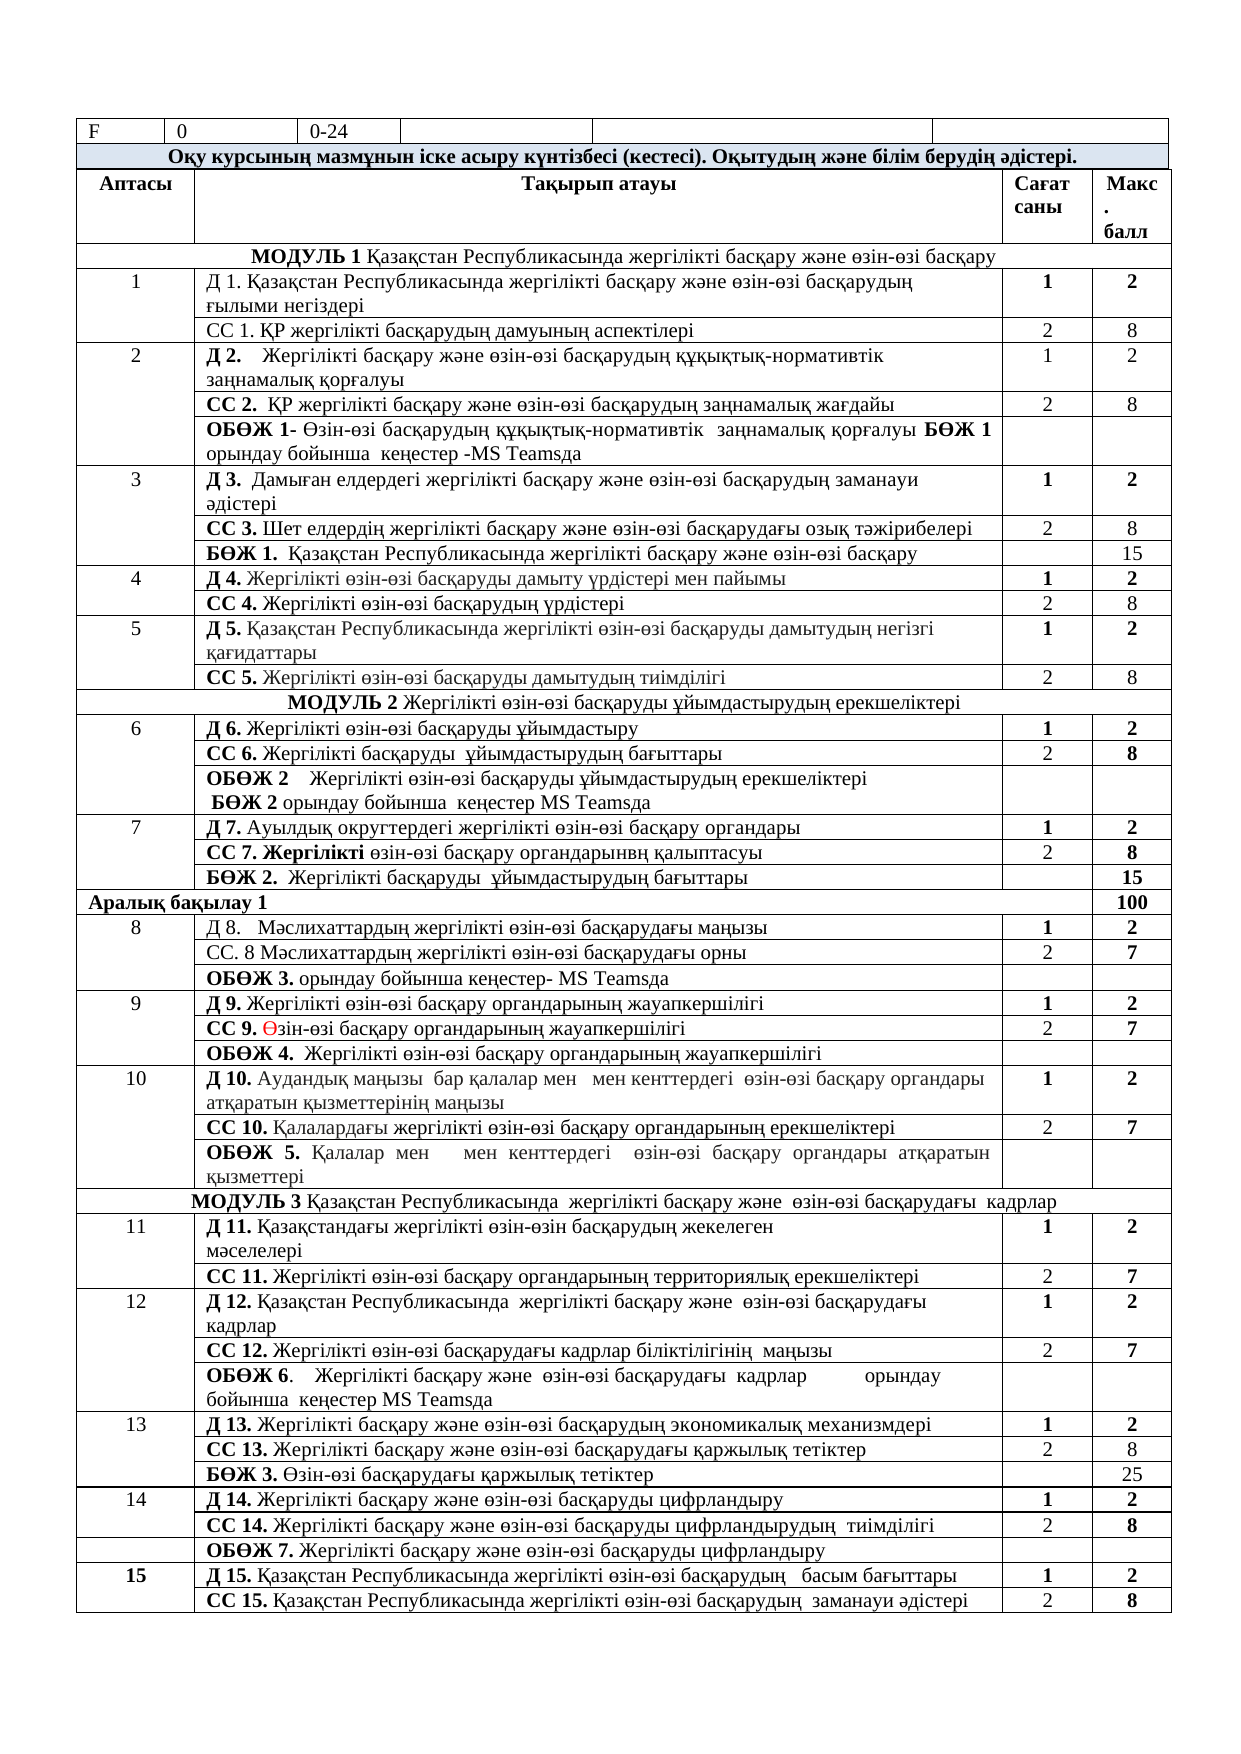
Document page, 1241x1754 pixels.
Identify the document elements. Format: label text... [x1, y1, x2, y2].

table_cell 0-24 [298, 119, 400, 143]
table_header Аптасы [77, 170, 194, 243]
table_cell БӨЖ 1. Қазақстан Республикасында жергілікті басқару және өзін-өзі басқару [195, 541, 1002, 565]
table_cell 2 [1003, 665, 1092, 689]
table_cell 1 [1003, 1289, 1092, 1337]
table_cell 2 [1093, 715, 1171, 739]
table_cell 8 [1093, 591, 1171, 615]
table_cell [1003, 1462, 1092, 1486]
table_cell 8 [1093, 840, 1171, 864]
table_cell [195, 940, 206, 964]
table_cell 1 [1003, 1214, 1092, 1262]
table_cell 7 [1093, 1264, 1171, 1288]
table_cell [401, 119, 592, 143]
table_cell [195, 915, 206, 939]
table_cell 2 [1093, 566, 1171, 590]
table_cell 2 [1093, 466, 1171, 514]
table_cell [1003, 1041, 1092, 1065]
table_cell 1 [1003, 915, 1092, 939]
table_cell 1 [1003, 1412, 1092, 1436]
table_cell Д 13. Жергілікті басқару және өзін-өзі басқарудың экономикалық механизмдері [195, 1412, 1002, 1436]
table_cell 7 [1093, 1115, 1171, 1139]
table_cell Д 9. Жергілікті өзін-өзі басқару органдарының жауапкершілігі [195, 991, 1002, 1014]
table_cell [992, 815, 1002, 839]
table_cell СС 14. Жергілікті басқару және өзін-өзі басқаруды цифрландырудың тиімділігі [195, 1513, 1002, 1537]
table_cell СС 13. Жергілікті басқару және өзін-өзі басқарудағы қаржылық тетіктер [195, 1437, 1002, 1461]
table_cell ОБӨЖ 3. орындау бойынша кеңестер- MS Teamsда [195, 965, 1002, 989]
table_cell 12 [77, 1289, 194, 1411]
table_cell 2 [1003, 940, 1092, 964]
table_cell 7 [77, 815, 194, 889]
table_cell 1 [1003, 1563, 1092, 1587]
table_cell 1 [1003, 715, 1092, 739]
table_cell 2 [1093, 269, 1171, 317]
table_cell [1003, 541, 1092, 565]
table_cell Д 1. Қазақстан Республикасында жергілікті басқару және өзін-өзі басқарудың ғылыми негіздері [195, 269, 1002, 317]
table_cell 1 [1003, 815, 1092, 839]
table_cell Д 12. Қазақстан Республикасында жергілікті басқару және өзін-өзі басқарудағы кадрлар [195, 1289, 1002, 1337]
table_cell 8 [1093, 1513, 1171, 1537]
table_cell 1 [1003, 466, 1092, 514]
table_header Сағат саны [1003, 170, 1092, 243]
table_cell [1093, 766, 1171, 814]
table_cell 8 [1093, 516, 1171, 540]
table_cell 1 [1003, 1488, 1092, 1511]
table_cell [1093, 965, 1171, 989]
table_cell МОДУЛЬ 2 Жергілікті өзін-өзі басқаруды ұйымдастырудың ерекшеліктері [77, 690, 1171, 714]
table_cell [1003, 865, 1092, 889]
table_cell Д 15. Қазақстан Республикасында жергілікті өзін-өзі басқарудың басым бағыттары [195, 1563, 1002, 1587]
table_cell 14 [77, 1488, 194, 1537]
table_cell Д 10. Аудандық маңызы бар қалалар мен мен кенттердегі өзін-өзі басқару органдары атқаратын қызметтерінің маңызы [504, 1066, 1002, 1114]
table_cell 0 [165, 119, 297, 143]
table_cell 1 [1003, 269, 1092, 317]
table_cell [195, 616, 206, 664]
table_cell СС 12. Жергілікті өзін-өзі басқарудағы кадрлар біліктілігінің маңызы [195, 1338, 1002, 1362]
table_cell ОБӨЖ 1- Өзін-өзі басқарудың құқықтық-нормативтік заңнамалық қорғалуы БӨЖ 1 орындау бойынша кеңестер -MS Teamsда [195, 417, 1002, 465]
table_cell [1003, 1363, 1092, 1411]
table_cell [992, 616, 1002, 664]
table_cell ОБӨЖ 2 Жергілікті өзін-өзі басқаруды ұйымдастырудың ерекшеліктері БӨЖ 2 орындау бойынша кеңестер MS Teamsда [195, 766, 1002, 814]
table_cell 2 [1093, 616, 1171, 664]
table_cell Д 11. Қазақстандағы жергілікті өзін-өзін басқарудың жекелеген мәселелері [195, 1214, 1002, 1262]
table_cell 1 [77, 269, 194, 342]
table_cell 8 [1093, 1588, 1171, 1612]
table_cell ОБӨЖ 7. Жергілікті басқару және өзін-өзі басқаруды цифрландыру [195, 1538, 1002, 1562]
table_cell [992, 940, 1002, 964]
table_cell 8 [1093, 741, 1171, 764]
table_cell Оқу курсының мазмұнын іске асыру күнтізбесі (кестесі). Оқытудың және білім берудің әдістері. [77, 144, 1168, 168]
table_cell 2 [1093, 1066, 1171, 1114]
table_cell СС 11. Жергілікті өзін-өзі басқару органдарының территориялық ерекшеліктері [195, 1264, 1002, 1288]
table_cell 100 [1093, 890, 1171, 914]
table_cell 2 [1003, 392, 1092, 416]
table_cell 6 [77, 715, 194, 814]
table_cell МОДУЛЬ 1 Қазақстан Республикасында жергілікті басқару және өзін-өзі басқару [77, 244, 1171, 268]
table_cell [1093, 1538, 1171, 1562]
table_cell ОБӨЖ 4. Жергілікті өзін-өзі басқару органдарының жауапкершілігі [195, 1041, 1002, 1065]
table_cell 10 [77, 1066, 194, 1188]
table_cell 2 [1003, 591, 1092, 615]
table_cell 7 [1093, 1016, 1171, 1040]
table_cell 2 [1093, 343, 1171, 391]
table_cell 2 [1093, 991, 1171, 1014]
table_cell СС 10. Қалалардағы жергілікті өзін-өзі басқару органдарының ерекшеліктері [393, 1115, 1002, 1139]
table_cell 8 [1093, 665, 1171, 689]
table_cell 5 [77, 616, 194, 689]
table_cell Д 4. Жергілікті өзін-өзі басқаруды дамыту үрдістері мен пайымы [195, 566, 1002, 590]
table_header Макс. балл [1093, 170, 1171, 243]
table_cell 3 [77, 466, 194, 565]
table_cell 2 [77, 343, 194, 465]
table_cell 2 [1003, 840, 1092, 864]
table_cell [1003, 417, 1092, 465]
table_cell БӨЖ 3. Өзін-өзі басқарудағы қаржылық тетіктер [195, 1462, 1002, 1486]
table_cell 8 [77, 915, 194, 989]
table_cell 2 [1003, 1115, 1092, 1139]
table_cell 2 [1003, 1513, 1092, 1537]
table_cell F [77, 119, 164, 143]
table_cell 1 [1003, 566, 1092, 590]
table_cell ОБӨЖ 5. Қалалар мен мен кенттердегі өзін-өзі басқару органдары атқаратын қызметтері [304, 1140, 1002, 1188]
table_cell 15 [1093, 541, 1171, 565]
table_cell СС 2. ҚР жергілікті басқару және өзін-өзі басқарудың заңнамалық жағдайы [195, 392, 1002, 416]
table_cell 13 [77, 1412, 194, 1486]
table_cell 1 [1003, 616, 1092, 664]
table_cell СС 5. Жергілікті өзін-өзі басқаруды дамытудың тиімділігі [195, 665, 1002, 689]
table_cell 2 [1003, 516, 1092, 540]
table_cell 2 [1093, 1289, 1171, 1337]
table_cell [1093, 1363, 1171, 1411]
table_cell СС 4. Жергілікті өзін-өзі басқарудың үрдістері [195, 591, 1002, 615]
table_cell 8 [1093, 1437, 1171, 1461]
table_cell 2 [1093, 915, 1171, 939]
table_cell СС 15. Қазақстан Республикасында жергілікті өзін-өзі басқарудың заманауи әдістері [195, 1588, 1002, 1612]
table_cell Д 14. Жергілікті басқару және өзін-өзі басқаруды цифрландыру [195, 1488, 1002, 1511]
table_cell 1 [1003, 343, 1092, 391]
table_cell 1 [1003, 991, 1092, 1014]
table_cell Д 2. Жергілікті басқару және өзін-өзі басқарудың құқықтық-нормативтік заңнамалық қорғалуы [195, 343, 1002, 391]
table_cell СС 1. ҚР жергілікті басқарудың дамуының аспектілері [195, 318, 1002, 342]
table_cell 2 [1003, 1588, 1092, 1612]
table_cell Аралық бақылау 1 [77, 890, 1092, 914]
table_cell 2 [1003, 318, 1092, 342]
table_cell 7 [1093, 940, 1171, 964]
table_cell [77, 1538, 194, 1562]
table_cell ОБӨЖ 5. Қалалар мен мен кенттердегі өзін-өзі басқару органдары атқаратын қызметтері [195, 1140, 300, 1188]
table_cell БӨЖ 2. Жергілікті басқаруды ұйымдастырудың бағыттары [195, 865, 1002, 889]
table_cell МОДУЛЬ 3 Қазақстан Республикасында жергілікті басқару және өзін-өзі басқарудағы кадрлар [77, 1189, 1171, 1213]
table_cell 15 [1093, 865, 1171, 889]
table_cell 2 [1003, 1264, 1092, 1288]
table_header Тақырып атауы [195, 170, 1002, 243]
table_cell 2 [1093, 1412, 1171, 1436]
table_cell 2 [1003, 1437, 1092, 1461]
table_cell 9 [77, 991, 194, 1065]
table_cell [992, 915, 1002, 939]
table_cell [1093, 1041, 1171, 1065]
table_cell Д 3. Дамыған елдердегі жергілікті басқару және өзін-өзі басқарудың заманауи әдістері [195, 466, 1002, 514]
table_cell 1 [1003, 1066, 1092, 1114]
table_cell 2 [1093, 1563, 1171, 1587]
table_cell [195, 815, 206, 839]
table_cell СС 6. Жергілікті басқаруды ұйымдастырудың бағыттары [195, 741, 1002, 764]
table_cell [1003, 965, 1092, 989]
table_cell ОБӨЖ 6. Жергілікті басқару және өзін-өзі басқарудағы кадрлар орындау бойынша кеңестер MS Teamsда [195, 1363, 1002, 1411]
table_cell 8 [1093, 318, 1171, 342]
table_cell [1003, 1140, 1092, 1188]
table_cell СС 9. Өзін-өзі басқару органдарының жауапкершілігі [195, 1016, 1002, 1040]
table_cell 2 [1093, 1214, 1171, 1262]
table_cell 2 [1003, 1338, 1092, 1362]
table_cell 11 [77, 1214, 194, 1288]
table_cell 25 [1093, 1462, 1171, 1486]
table_cell [1003, 766, 1092, 814]
table_cell 2 [1093, 815, 1171, 839]
table_cell 2 [1003, 741, 1092, 764]
table_cell СС 7. Жергілікті өзін-өзі басқару органдарынвң қалыптасуы [195, 840, 1002, 864]
table_cell 15 [77, 1563, 194, 1612]
table_cell [1093, 1140, 1171, 1188]
table_cell 4 [77, 566, 194, 615]
table_cell 2 [1003, 1016, 1092, 1040]
table_cell 2 [1093, 1488, 1171, 1511]
table_cell Д 6. Жергілікті өзін-өзі басқаруды ұйымдастыру [195, 715, 1002, 739]
table_cell [1003, 1538, 1092, 1562]
table_cell 7 [1093, 1338, 1171, 1362]
table_cell СС 3. Шет елдердің жергілікті басқару және өзін-өзі басқарудағы озық тәжірибелері [195, 516, 1002, 540]
table_cell 8 [1093, 392, 1171, 416]
table_cell [1093, 417, 1171, 465]
